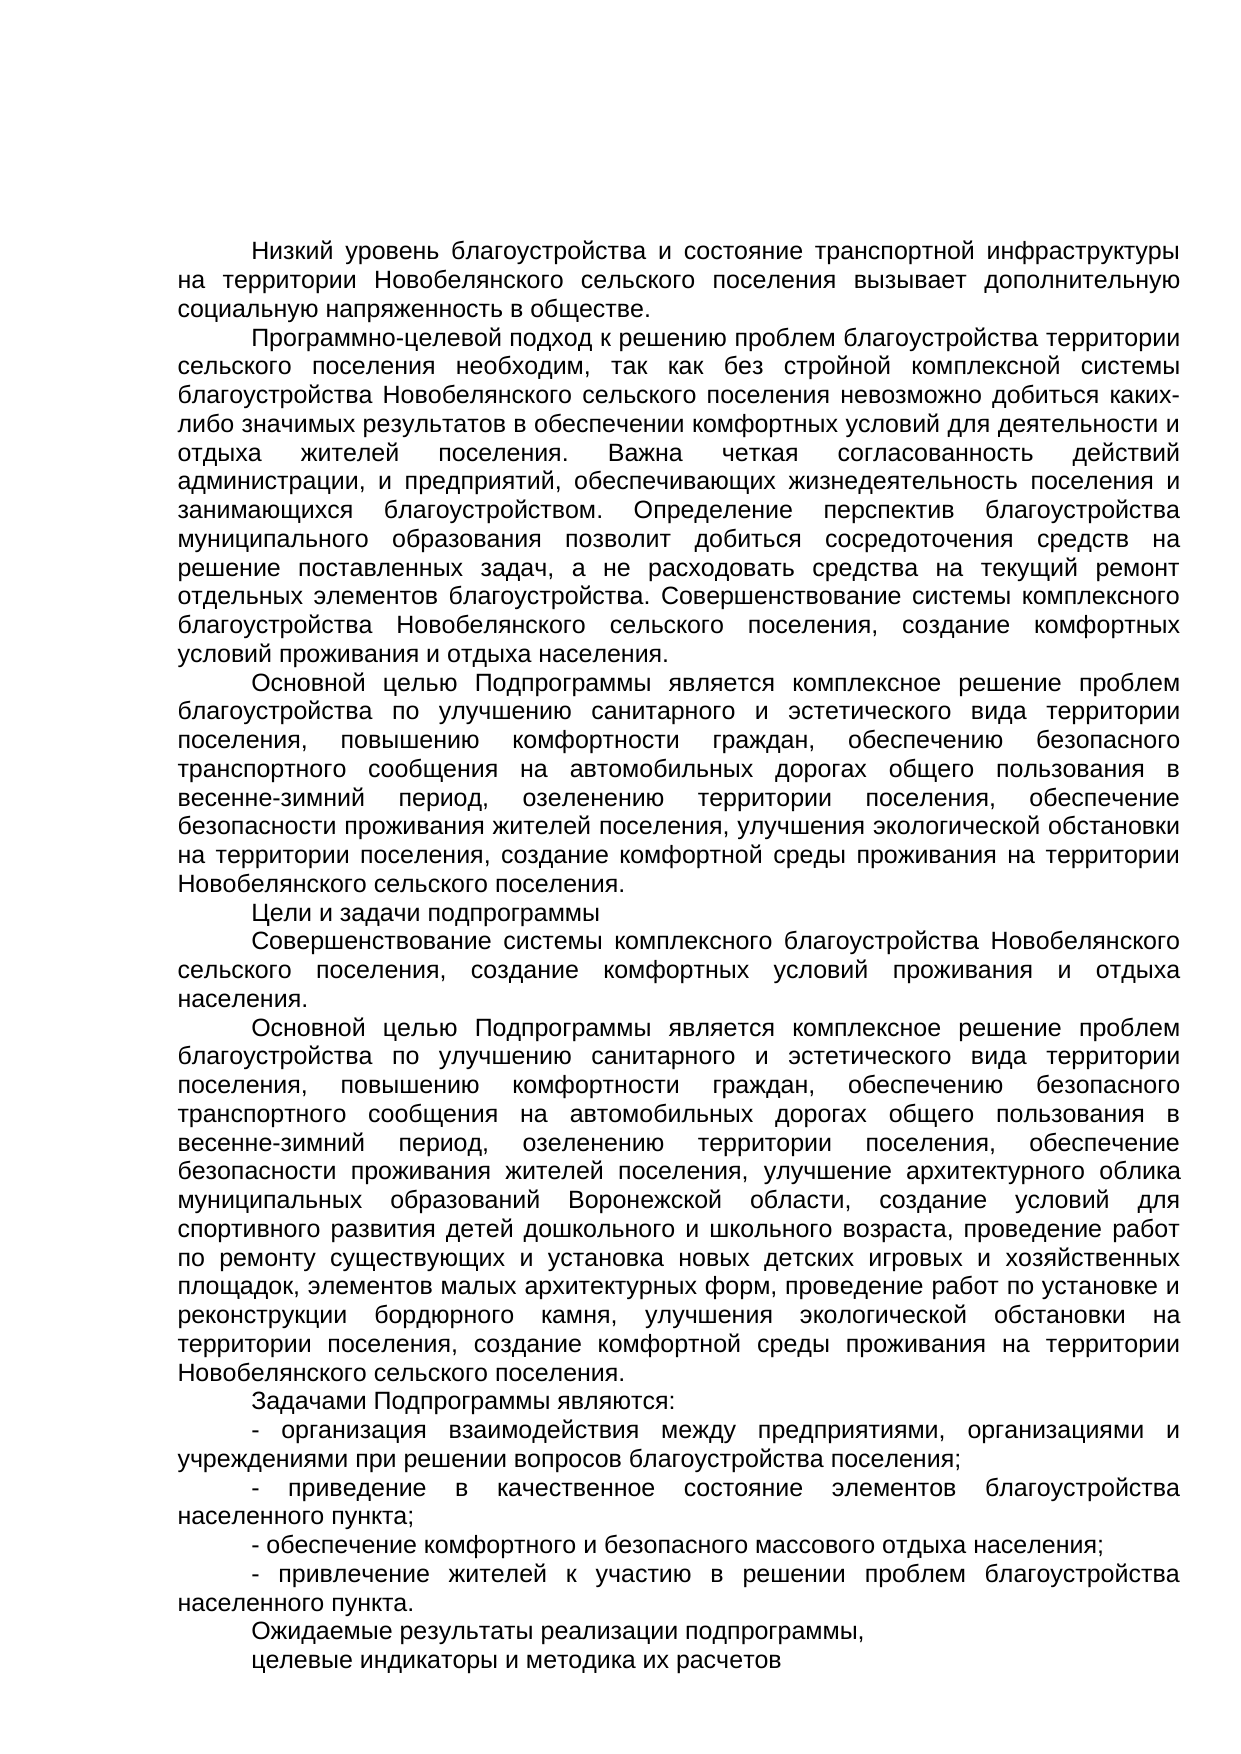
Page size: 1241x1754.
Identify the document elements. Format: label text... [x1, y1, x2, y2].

text Низкий уровень благоустройства и состояние транспортной инфраструктуры на территории Новобелянского сельского поселения вызывает дополнительную социальную напряженность в обществе. [177, 236, 1181, 322]
text Основной целью Подпрограммы является комплексное решение проблем благоустройства по улучшению санитарного и эстетического вида территории поселения, повышению комфортности граждан, обеспечению безопасного транспортного сообщения на автомобильных дорогах общего пользования в весенне-зимний период, озеленению территории поселения, обеспечение безопасности проживания жителей поселения, улучшение архитектурного облика муниципальных образований Воронежской области, создание условий для спортивного развития детей дошкольного и школьного возраста, проведение работ по ремонту существующих и установка новых детских игровых и хозяйственных площадок, элементов малых архитектурных форм, проведение работ по установке и реконструкции бордюрного камня, улучшения экологической обстановки на территории поселения, создание комфортной среды проживания на территории Новобелянского сельского поселения. [177, 1012, 1181, 1386]
text Ожидаемые результаты реализации подпрограммы, [177, 1616, 1181, 1645]
text целевые индикаторы и методика их расчетов [177, 1645, 1181, 1674]
text - обеспечение комфортного и безопасного массового отдыха населения; [177, 1530, 1181, 1559]
text - привлечение жителей к участию в решении проблем благоустройства населенного пункта. [177, 1559, 1181, 1616]
text - приведение в качественное состояние элементов благоустройства населенного пункта; [177, 1472, 1181, 1530]
text Совершенствование системы комплексного благоустройства Новобелянского сельского поселения, создание комфортных условий проживания и отдыха населения. [177, 926, 1181, 1012]
text Задачами Подпрограммы являются: [177, 1386, 1181, 1415]
text Основной целью Подпрограммы является комплексное решение проблем благоустройства по улучшению санитарного и эстетического вида территории поселения, повышению комфортности граждан, обеспечению безопасного транспортного сообщения на автомобильных дорогах общего пользования в весенне-зимний период, озеленению территории поселения, обеспечение безопасности проживания жителей поселения, улучшения экологической обстановки на территории поселения, создание комфортной среды проживания на территории Новобелянского сельского поселения. [177, 667, 1181, 897]
text - организация взаимодействия между предприятиями, организациями и учреждениями при решении вопросов благоустройства поселения; [177, 1415, 1181, 1472]
text Цели и задачи подпрограммы [177, 897, 1181, 926]
text Программно-целевой подход к решению проблем благоустройства территории сельского поселения необходим, так как без стройной комплексной системы благоустройства Новобелянского сельского поселения невозможно добиться каких-либо значимых результатов в обеспечении комфортных условий для деятельности и отдыха жителей поселения. Важна четкая согласованность действий администрации, и предприятий, обеспечивающих жизнедеятельность поселения и занимающихся благоустройством. Определение перспектив благоустройства муниципального образования позволит добиться сосредоточения средств на решение поставленных задач, а не расходовать средства на текущий ремонт отдельных элементов благоустройства. Совершенствование системы комплексного благоустройства Новобелянского сельского поселения, создание комфортных условий проживания и отдыха населения. [177, 322, 1181, 667]
